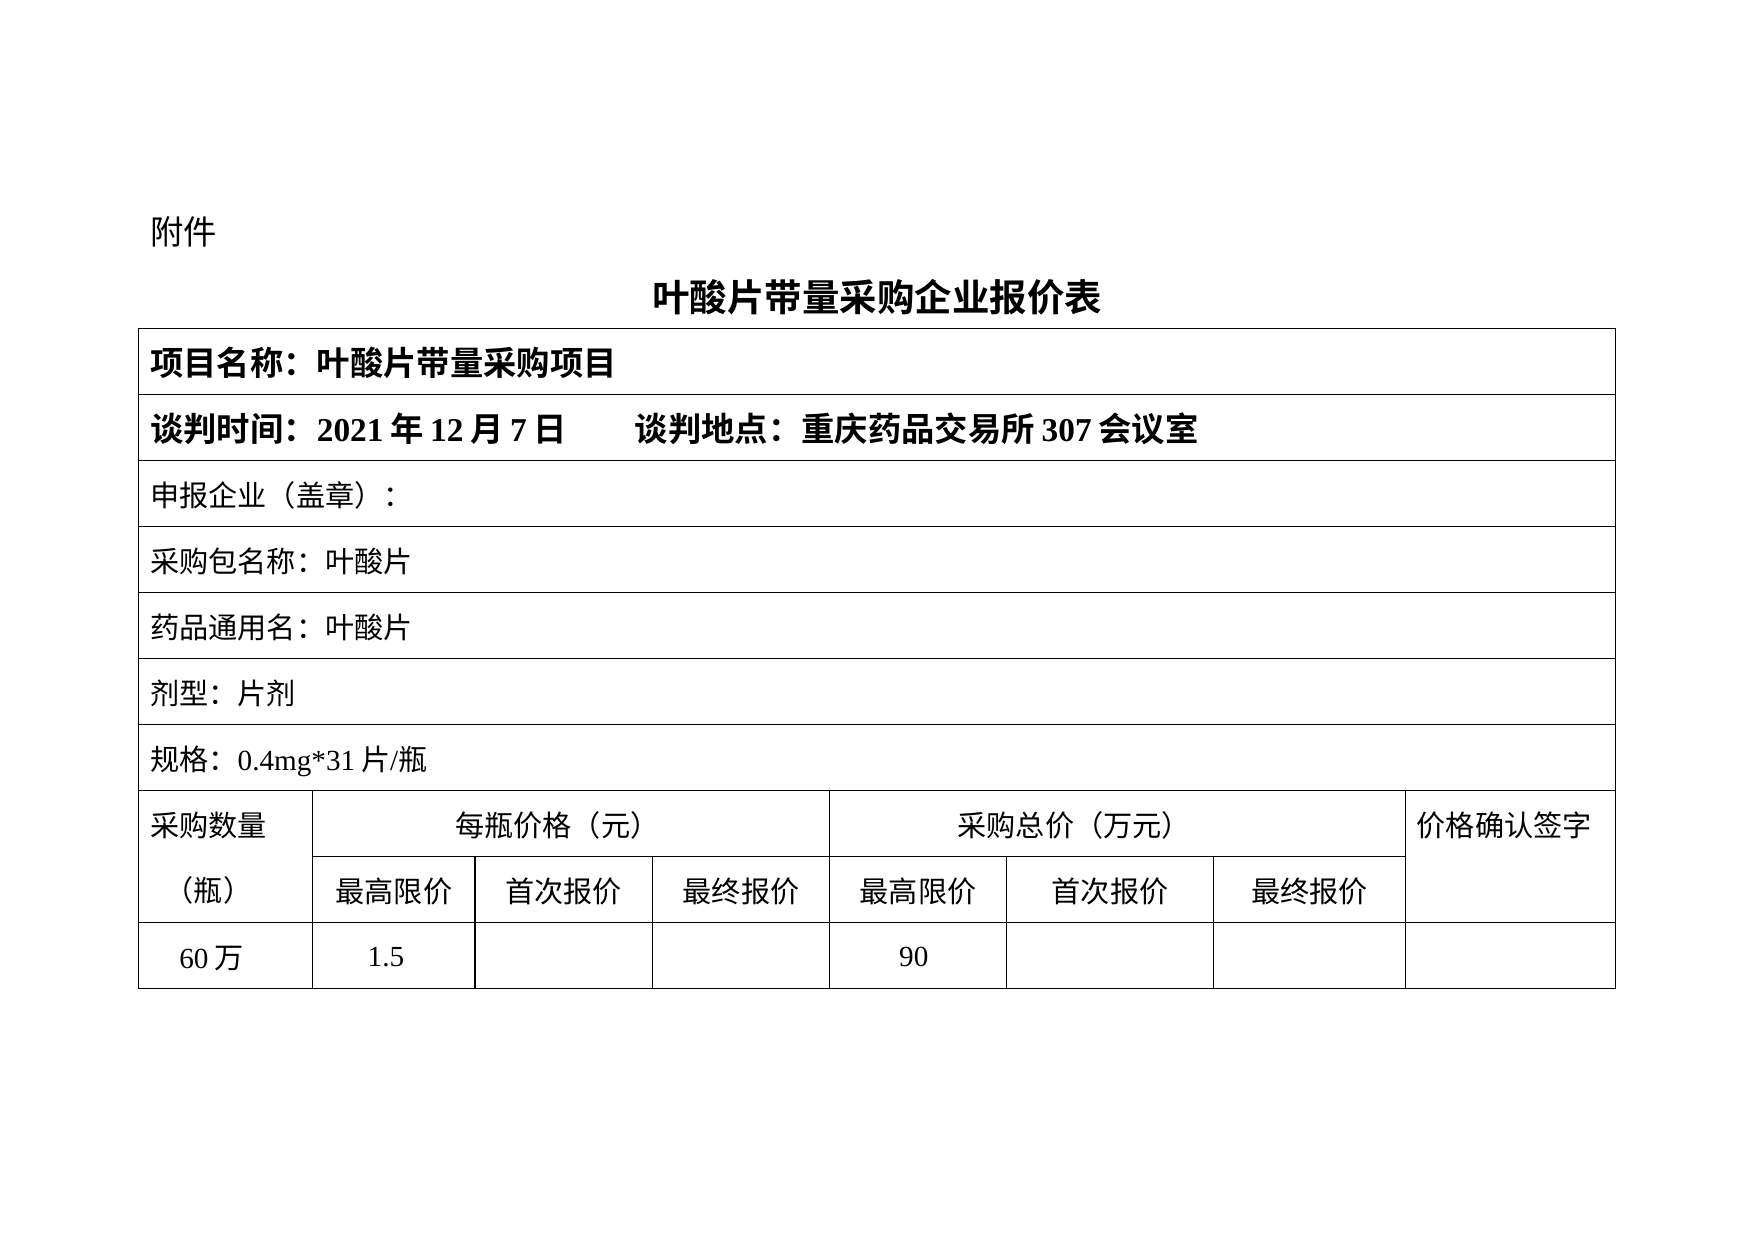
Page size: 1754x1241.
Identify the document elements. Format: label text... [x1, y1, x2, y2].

table_cell [476, 923, 652, 988]
table_cell 采购数量（瓶） [139, 791, 312, 922]
text 叶酸片带量采购企业报价表 [150, 263, 1604, 328]
table_cell 首次报价 [1007, 857, 1213, 922]
table_cell 最高限价 [313, 857, 474, 922]
text 附件 [150, 198, 1604, 263]
table_cell 采购总价（万元） [830, 791, 1405, 856]
table_cell 最终报价 [653, 857, 829, 922]
table_cell 1.5 [313, 923, 474, 988]
table_cell 60万 [139, 923, 312, 988]
table_cell 药品通用名：叶酸片 [139, 593, 1615, 658]
table_cell 每瓶价格（元） [313, 791, 829, 856]
table_cell 剂型：片剂 [139, 659, 1615, 724]
table_cell 90 [830, 923, 1006, 988]
table_cell 最终报价 [1214, 857, 1405, 922]
table_cell 价格确认签字 [1406, 791, 1615, 922]
table_cell 采购包名称：叶酸片 [139, 527, 1615, 592]
table_cell [653, 923, 829, 988]
table_cell 首次报价 [476, 857, 652, 922]
table_cell [1214, 923, 1405, 988]
table_header 项目名称：叶酸片带量采购项目 [139, 329, 1615, 394]
table_cell 规格：0.4mg*31片/瓶 [139, 725, 1615, 790]
table_cell 谈判时间：2021年12月7日 谈判地点：重庆药品交易所307会议室 [139, 395, 1615, 460]
table_cell [1406, 923, 1615, 988]
table_cell 申报企业（盖章）： [139, 461, 1615, 526]
table_cell [1007, 923, 1213, 988]
table_cell 最高限价 [830, 857, 1006, 922]
